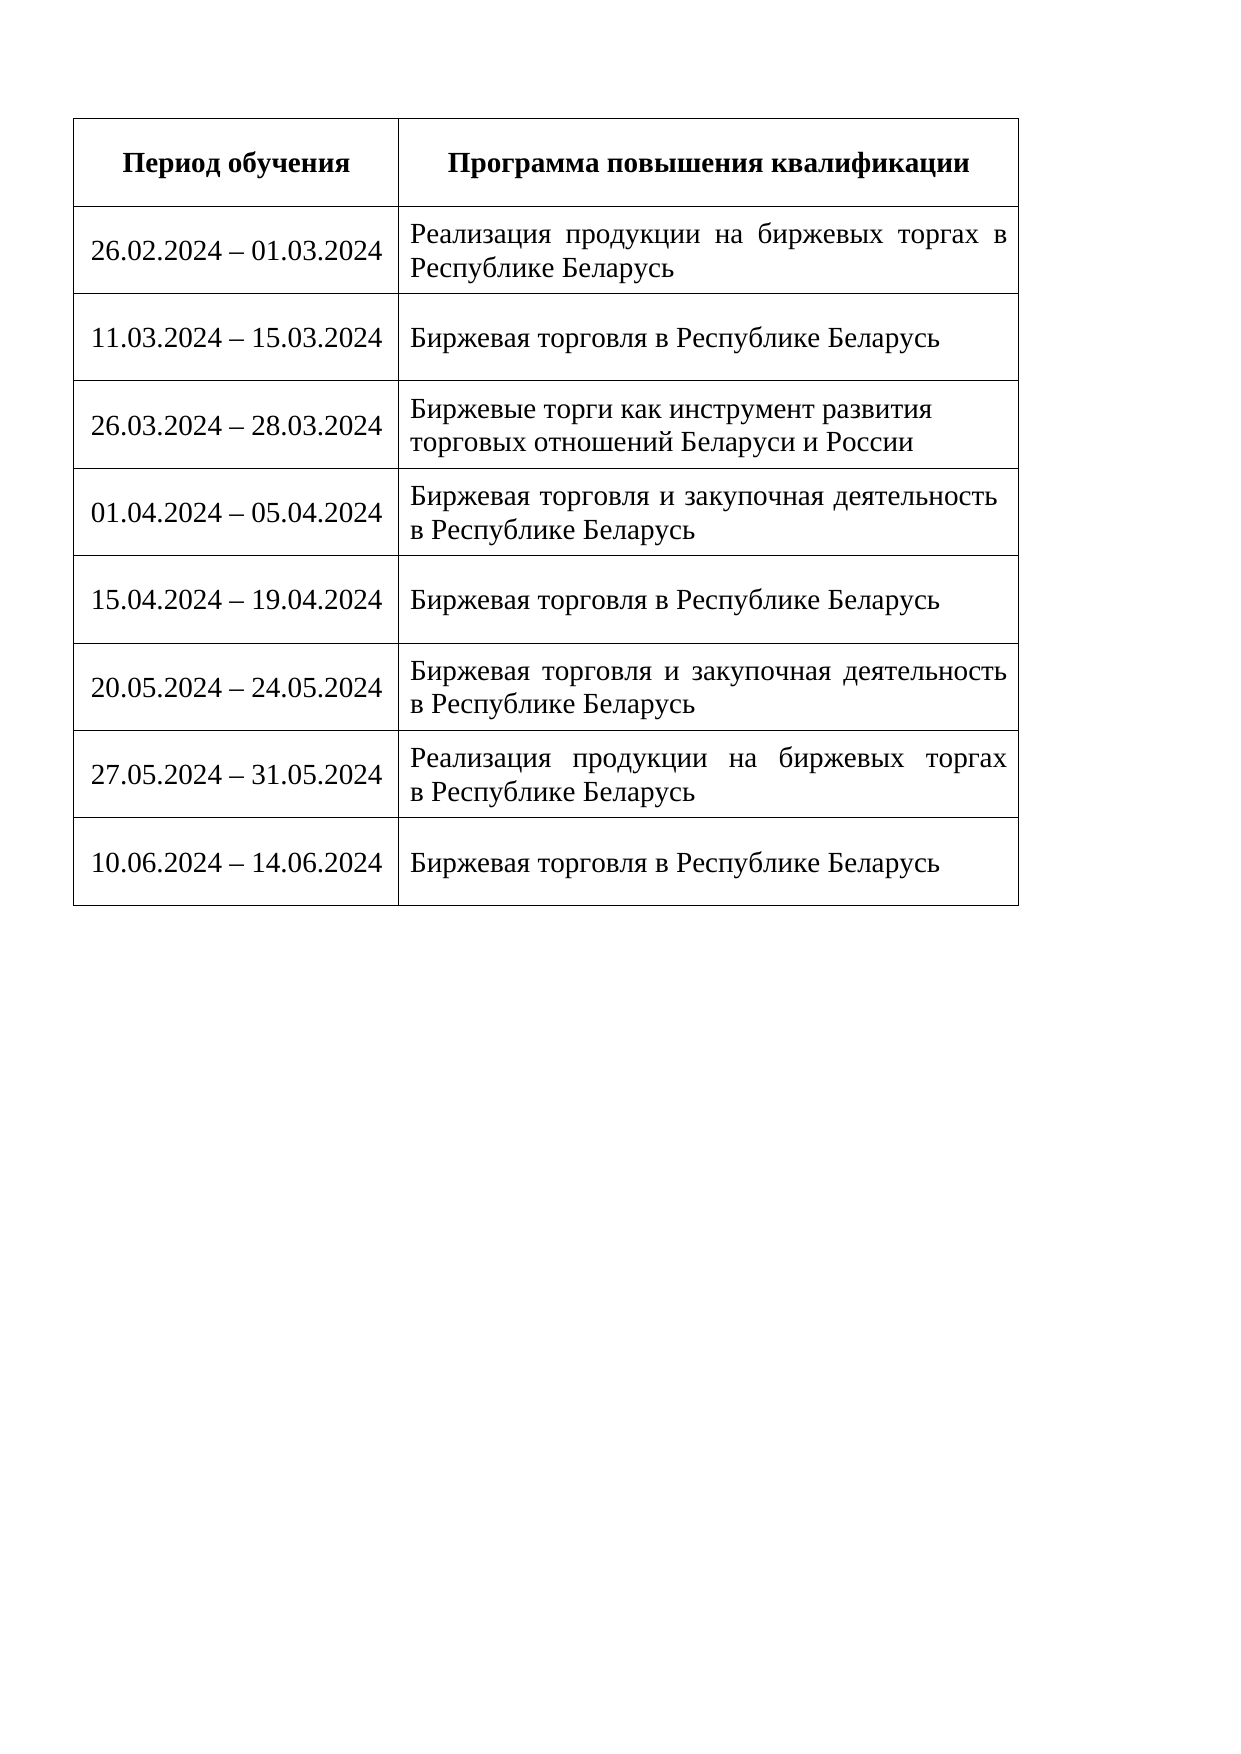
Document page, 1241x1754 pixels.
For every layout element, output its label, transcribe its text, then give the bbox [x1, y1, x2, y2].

table_cell 11.03.2024 – 15.03.2024 [74, 294, 398, 380]
table_cell Биржевая торговля в Республике Беларусь [399, 818, 1018, 905]
table_cell Реализация продукции на биржевых торгах в Республике Беларусь [399, 207, 1018, 293]
table_cell 15.04.2024 – 19.04.2024 [74, 556, 398, 642]
table_cell 10.06.2024 – 14.06.2024 [74, 818, 398, 905]
table_cell 20.05.2024 – 24.05.2024 [74, 644, 398, 730]
table_cell Биржевые торги как инструмент развития торговых отношений Беларуси и России [399, 381, 1018, 468]
table_cell 01.04.2024 – 05.04.2024 [74, 469, 398, 555]
table_cell 26.03.2024 – 28.03.2024 [74, 381, 398, 468]
table_cell Биржевая торговля и закупочная деятельность в Республике Беларусь [399, 469, 1018, 555]
table_cell 26.02.2024 – 01.03.2024 [74, 207, 398, 293]
table_cell Реализация продукции на биржевых торгах в Республике Беларусь [399, 731, 1018, 817]
table_cell Биржевая торговля в Республике Беларусь [399, 294, 1018, 380]
table_header Программа повышения квалификации [399, 119, 1018, 206]
table_cell Биржевая торговля и закупочная деятельность в Республике Беларусь [399, 644, 1018, 730]
table_cell Биржевая торговля в Республике Беларусь [399, 556, 1018, 642]
table_header Период обучения [74, 119, 398, 206]
table_cell 27.05.2024 – 31.05.2024 [74, 731, 398, 817]
